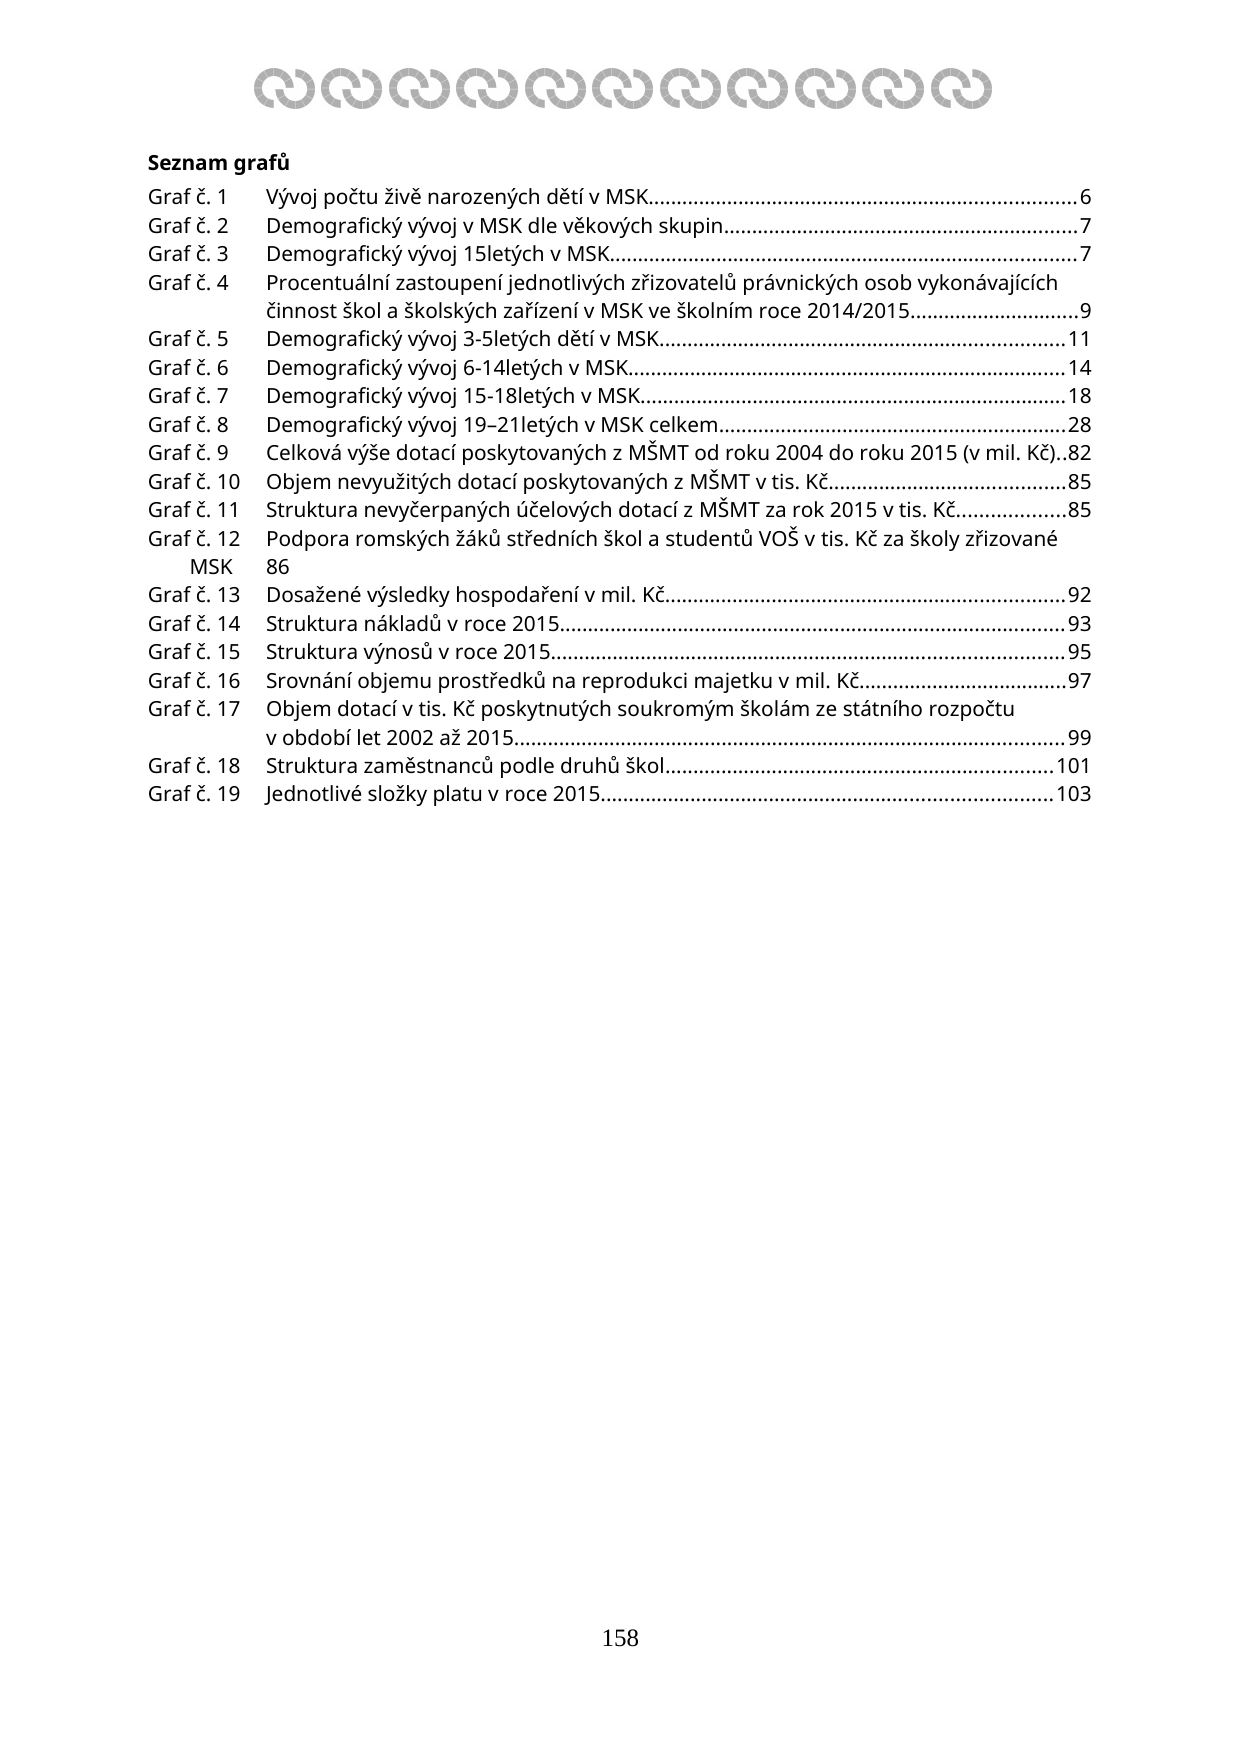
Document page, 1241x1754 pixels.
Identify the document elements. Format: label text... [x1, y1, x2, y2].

picture [389, 68, 450, 109]
text Graf č. 10 Objem nevyužitých dotací poskytovaných z MŠMT v tis. Kč 85 [148, 467, 1092, 495]
text Graf č. 16 Srovnání objemu prostředků na reprodukci majetku v mil. Kč 97 [148, 666, 1092, 694]
picture [321, 68, 382, 109]
text Graf č. 12 Podpora romských žáků středních škol a studentů VOŠ v tis. Kč za školy zřizované MSK 86 [148, 524, 1092, 581]
text Graf č. 13 Dosažené výsledky hospodaření v mil. Kč 92 [148, 581, 1092, 609]
picture [931, 68, 992, 109]
text Graf č. 19 Jednotlivé složky platu v roce 2015 103 [148, 779, 1092, 808]
text Graf č. 4 Procentuální zastoupení jednotlivých zřizovatelů právnických osob vykonávajících činnost škol a školských zařízení v MSK ve školním roce 2014/2015 9 [148, 268, 1092, 324]
list Seznam grafů [148, 148, 1092, 176]
text Graf č. 3 Demografický vývoj 15letých v MSK 7 [148, 239, 1092, 268]
text Graf č. 17 Objem dotací v tis. Kč poskytnutých soukromým školám ze státního rozpočtu v období let 2002 až 2015 99 [148, 694, 1092, 751]
picture [795, 68, 856, 109]
text Graf č. 9 Celková výše dotací poskytovaných z MŠMT od roku 2004 do roku 2015 (v mil. Kč) 82 [148, 438, 1092, 467]
text Graf č. 6 Demografický vývoj 6-14letých v MSK 14 [148, 353, 1092, 381]
picture [456, 68, 518, 109]
text Graf č. 2 Demografický vývoj v MSK dle věkových skupin 7 [148, 211, 1092, 239]
picture [727, 68, 788, 109]
text Graf č. 14 Struktura nákladů v roce 2015 93 [148, 609, 1092, 637]
text Graf č. 18 Struktura zaměstnanců podle druhů škol 101 [148, 751, 1092, 779]
picture [862, 68, 924, 109]
picture [660, 68, 721, 109]
picture [254, 68, 315, 109]
text Graf č. 1 Vývoj počtu živě narozených dětí v MSK 6 [148, 182, 1092, 211]
text Graf č. 5 Demografický vývoj 3-5letých dětí v MSK 11 [148, 324, 1092, 353]
text Graf č. 7 Demografický vývoj 15-18letých v MSK 18 [148, 381, 1092, 410]
picture [592, 68, 653, 109]
text Graf č. 8 Demografický vývoj 19–21letých v MSK celkem 28 [148, 410, 1092, 438]
picture [525, 68, 586, 109]
text Graf č. 11 Struktura nevyčerpaných účelových dotací z MŠMT za rok 2015 v tis. Kč 85 [148, 495, 1092, 524]
text Graf č. 15 Struktura výnosů v roce 2015 95 [148, 637, 1092, 666]
